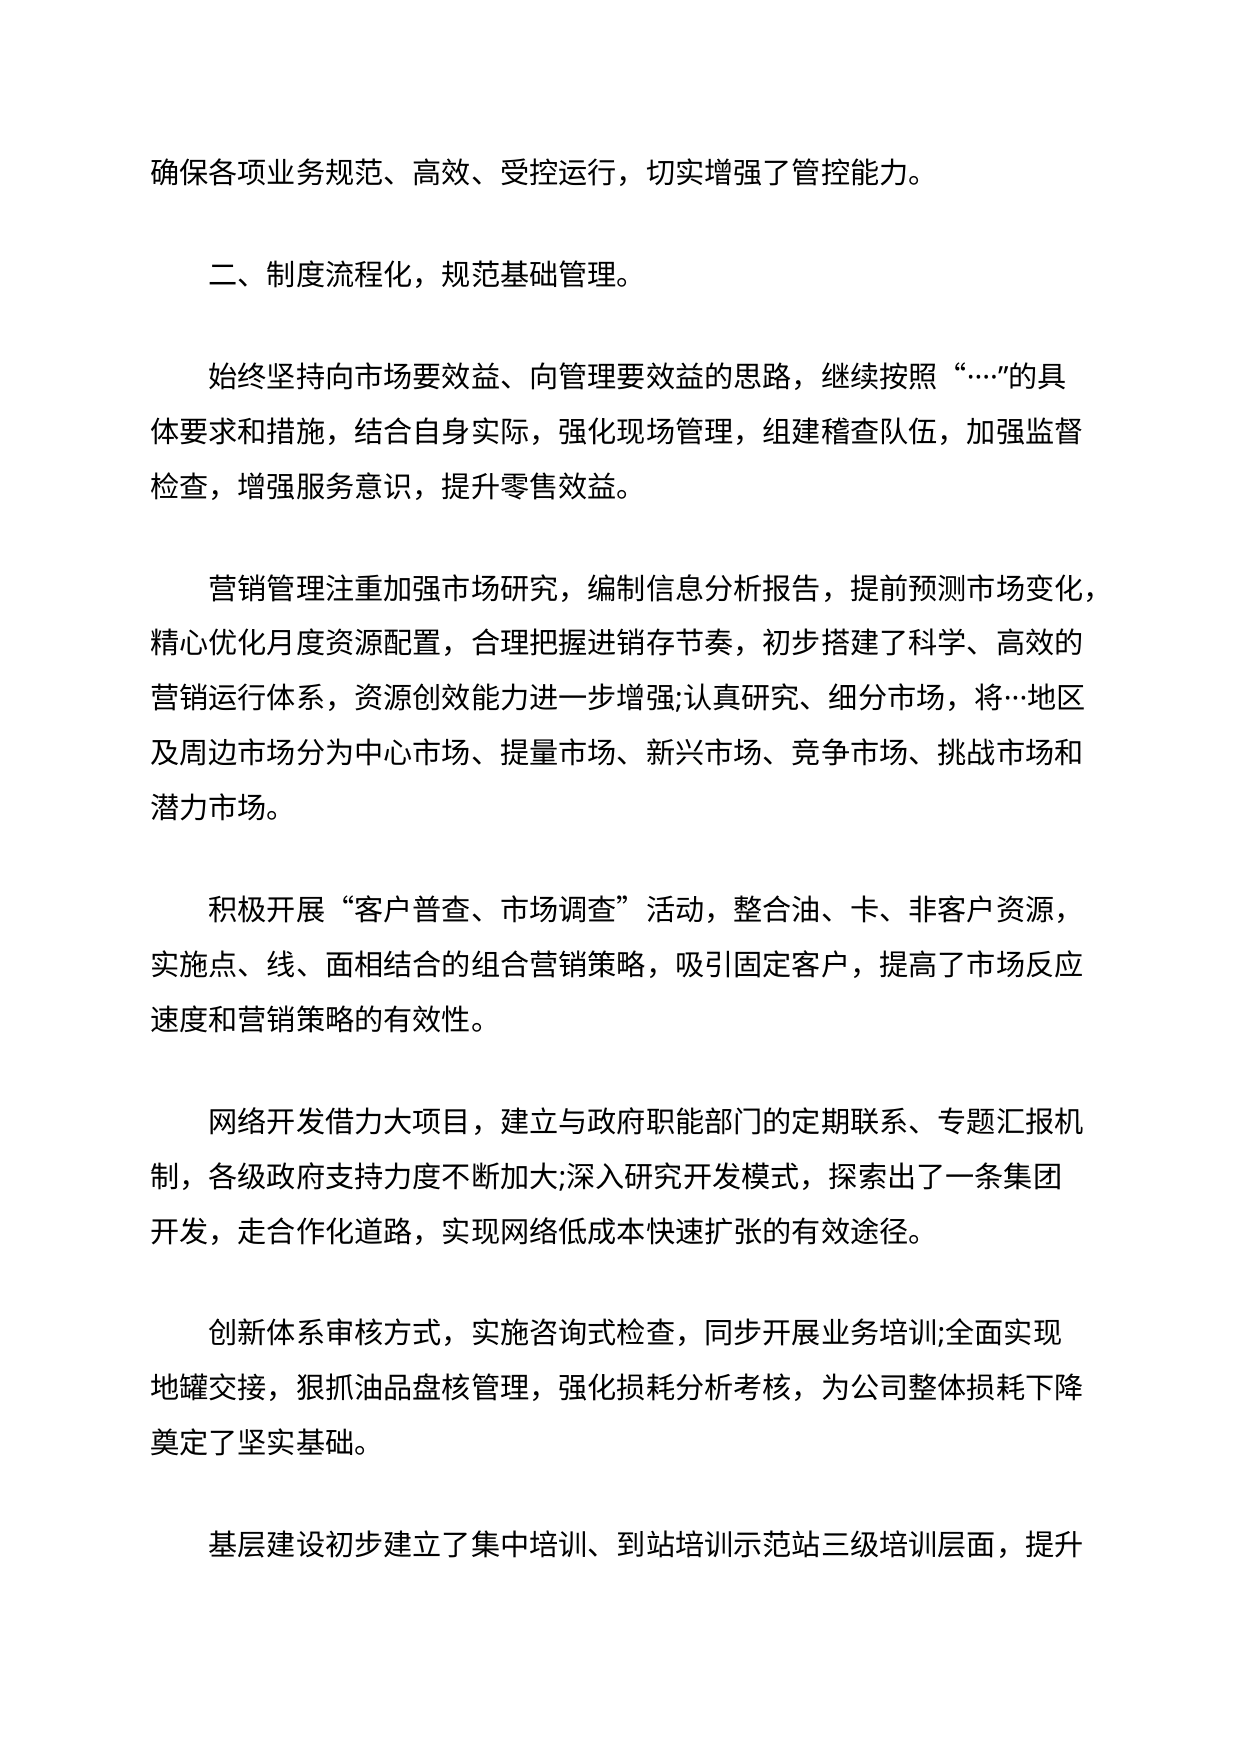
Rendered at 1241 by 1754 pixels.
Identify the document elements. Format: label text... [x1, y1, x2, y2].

text 创新体系审核方式，实施咨询式检查，同步开展业务培训;全面实现地罐交接，狠抓油品盘核管理，强化损耗分析考核，为公司整体损耗下降奠定了坚实基础。 [150, 1310, 1090, 1462]
text 营销管理注重加强市场研究，编制信息分析报告，提前预测市场变化，精心优化月度资源配置，合理把握进销存节奏，初步搭建了科学、高效的营销运行体系，资源创效能力进一步增强;认真研究、细分市场，将···地区及周边市场分为中心市场、提量市场、新兴市场、竞争市场、挑战市场和潜力市场。 [150, 565, 1090, 827]
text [150, 150, 1090, 192]
text 始终坚持向市场要效益、向管理要效益的思路，继续按照“····”的具体要求和措施，结合自身实际，强化现场管理，组建稽查队伍，加强监督检查，增强服务意识，提升零售效益。 [150, 353, 1090, 506]
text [150, 1522, 1090, 1564]
text 二、制度流程化，规范基础管理。 [150, 252, 1090, 294]
text 网络开发借力大项目，建立与政府职能部门的定期联系、专题汇报机制，各级政府支持力度不断加大;深入研究开发模式，探索出了一条集团开发，走合作化道路，实现网络低成本快速扩张的有效途径。 [150, 1098, 1090, 1250]
text 积极开展“客户普查、市场调查”活动，整合油、卡、非客户资源，实施点、线、面相结合的组合营销策略，吸引固定客户，提高了市场反应速度和营销策略的有效性。 [150, 887, 1090, 1039]
